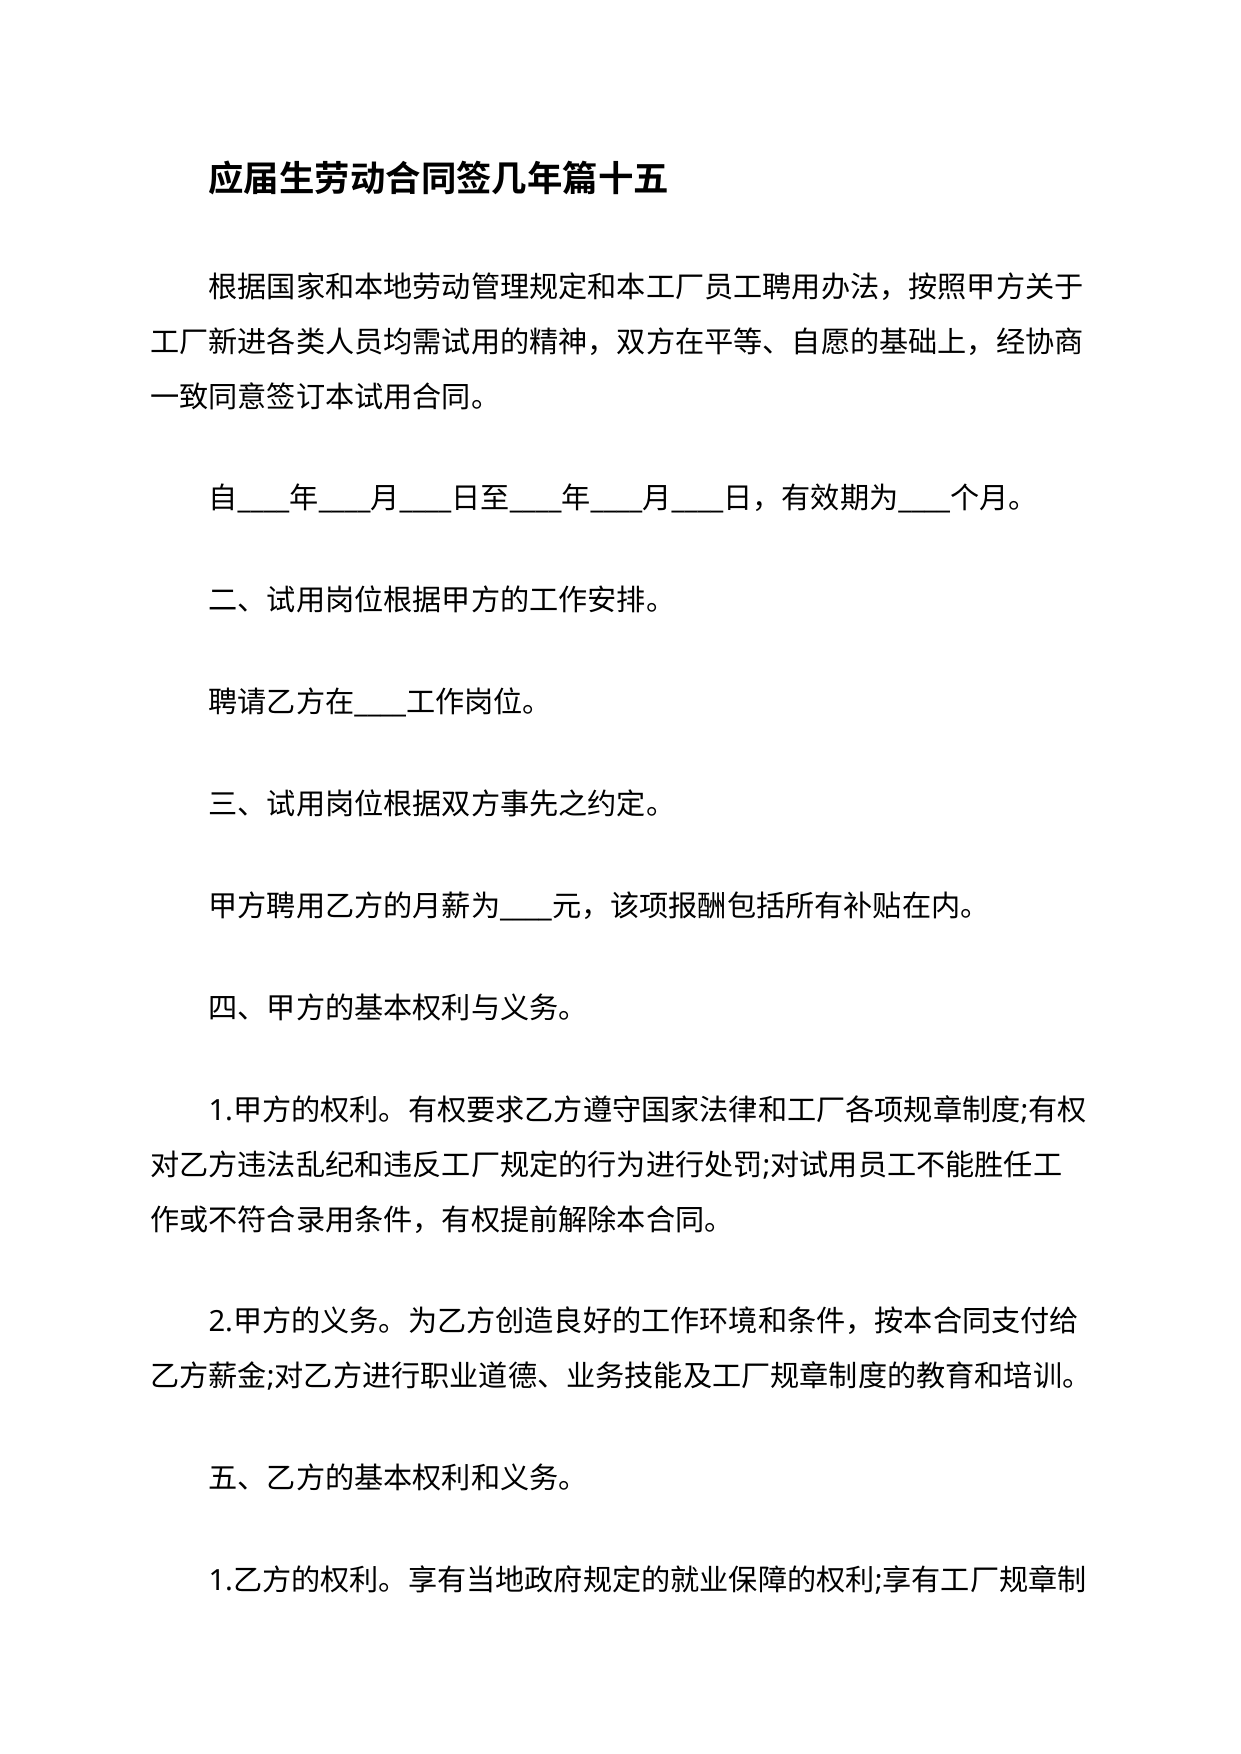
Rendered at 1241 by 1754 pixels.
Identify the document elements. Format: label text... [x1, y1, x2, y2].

text 四、甲方的基本权利与义务。 [150, 984, 1090, 1027]
text 聘请乙方在____工作岗位。 [150, 679, 1090, 721]
text 三、试用岗位根据双方事先之约定。 [150, 781, 1090, 823]
text 自____年____月____日至____年____月____日，有效期为____个月。 [150, 475, 1090, 517]
text 二、试用岗位根据甲方的工作安排。 [150, 577, 1090, 619]
text 2.甲方的义务。为乙方创造良好的工作环境和条件，按本合同支付给乙方薪金;对乙方进行职业道德、业务技能及工厂规章制度的教育和培训。 [150, 1298, 1090, 1395]
text 1.甲方的权利。有权要求乙方遵守国家法律和工厂各项规章制度;有权对乙方违法乱纪和违反工厂规定的行为进行处罚;对试用员工不能胜任工作或不符合录用条件，有权提前解除本合同。 [150, 1086, 1090, 1238]
text 五、乙方的基本权利和义务。 [150, 1455, 1090, 1497]
text 甲方聘用乙方的月薪为____元，该项报酬包括所有补贴在内。 [150, 882, 1090, 925]
text 应届生劳动合同签几年篇十五 [150, 150, 1090, 201]
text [150, 1557, 1090, 1599]
text 根据国家和本地劳动管理规定和本工厂员工聘用办法，按照甲方关于工厂新进各类人员均需试用的精神，双方在平等、自愿的基础上，经协商一致同意签订本试用合同。 [150, 263, 1090, 416]
